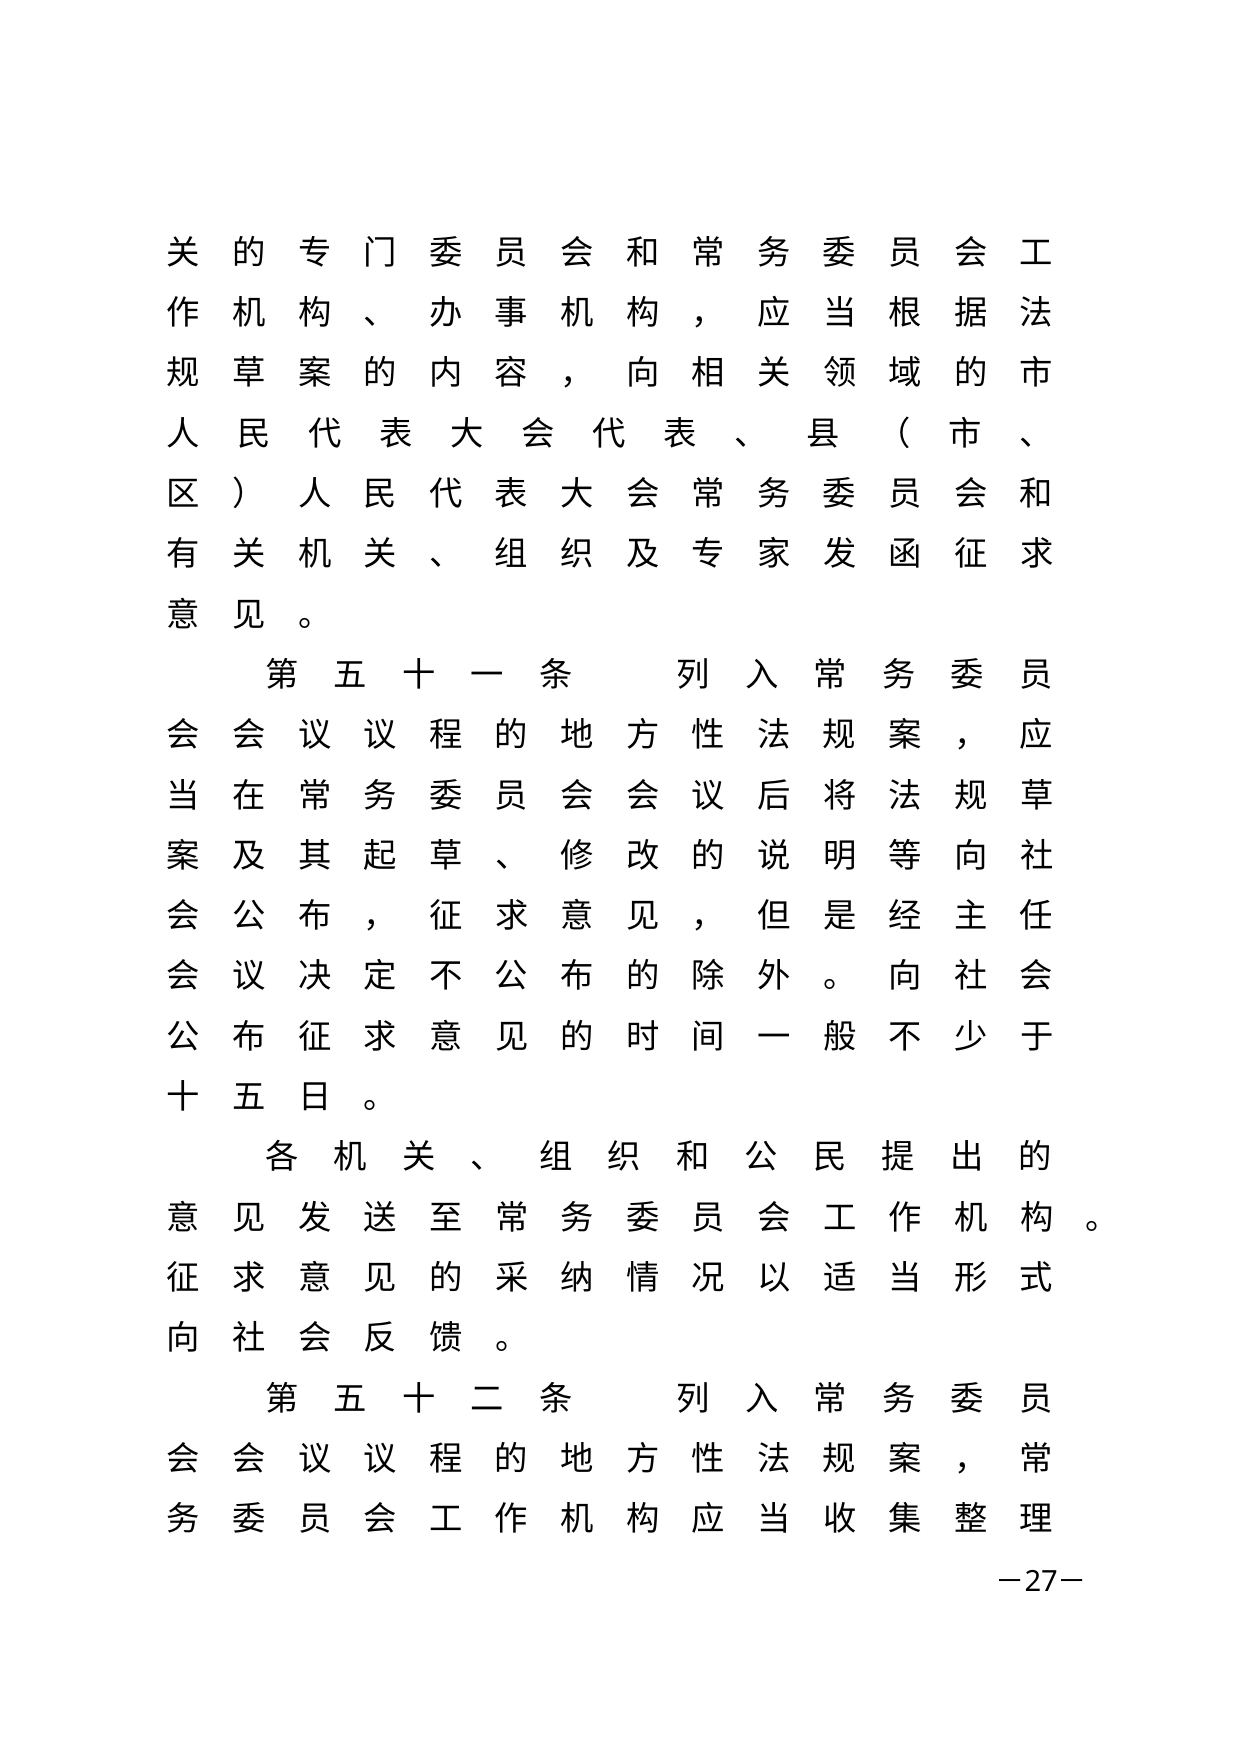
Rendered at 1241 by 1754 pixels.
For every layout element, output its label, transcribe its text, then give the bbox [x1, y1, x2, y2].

text 第五十二条 列入常务委员会会议议程的地方性法规案，常务委员会工作机构应当收集整理分组审议的意见和各方面提出的意见以及其他有关资料，分送法制委员会和有关的专门委员会，并根据需要，印发常务委员会会议。 [167, 1365, 1085, 1546]
text 各机关、组织和公民提出的意见发送至常务委员会工作机构。征求意见的采纳情况以适当形式向社会反馈。 [167, 1124, 1085, 1365]
text 第五十条 法制委员会、有关的专门委员会和常务委员会工作机构、办事机构，应当根据法规草案的内容，向相关领域的市人民代表大会代表、县（市、区）人民代表大会常务委员会和有关机关、组织及专家发函征求意见。 [167, 219, 1085, 642]
text 第五十一条 列入常务委员会会议议程的地方性法规案，应当在常务委员会会议后将法规草案及其起草、修改的说明等向社会公布，征求意见，但是经主任会议决定不公布的除外。向社会公布征求意见的时间一般不少于十五日。 [167, 642, 1085, 1124]
